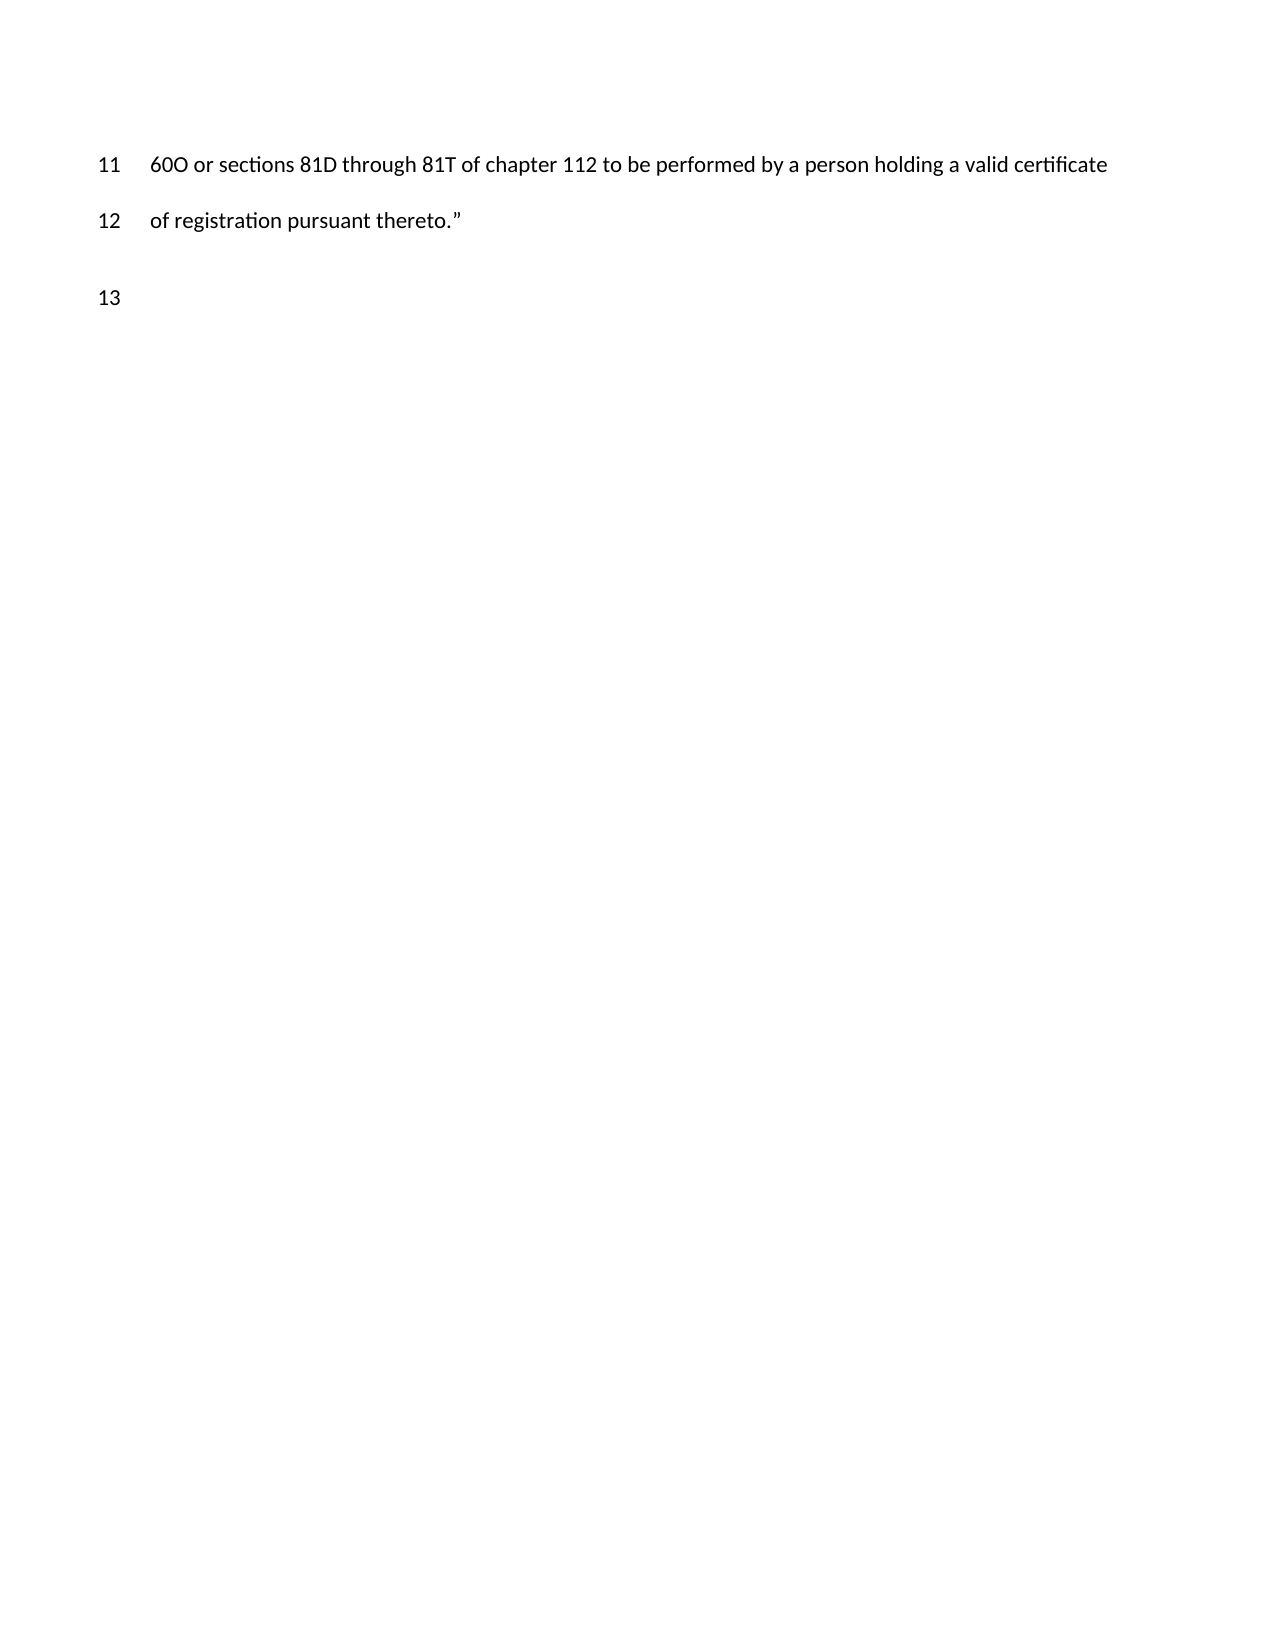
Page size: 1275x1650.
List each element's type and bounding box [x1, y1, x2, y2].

text [150, 150, 1125, 234]
